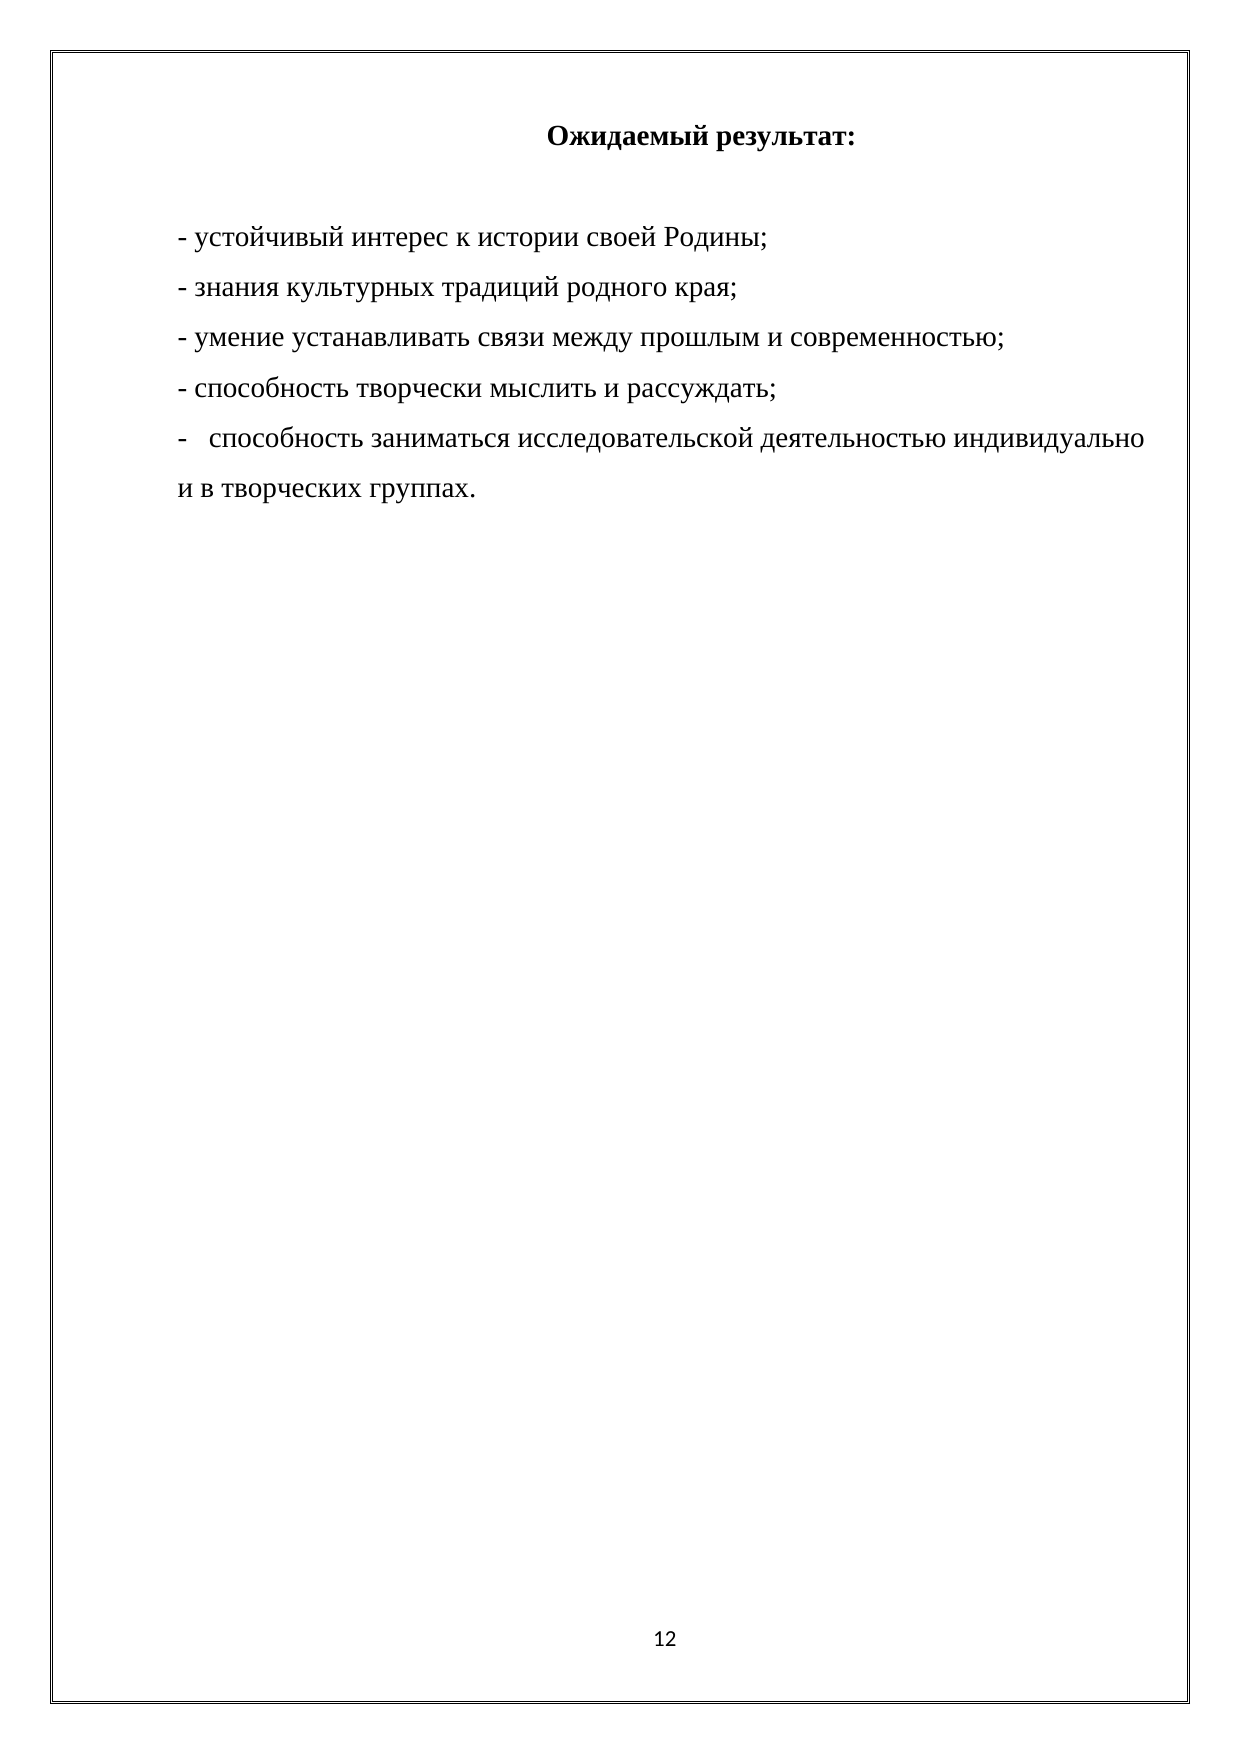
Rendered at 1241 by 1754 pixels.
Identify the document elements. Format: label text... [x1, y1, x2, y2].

text Ожидаемый результат: [177, 118, 1152, 152]
text - устойчивый интерес к истории своей Родины; - знания культурных традиций родного края; - умение устанавливать связи между прошлым и современностью; - способность творчески мыслить и рассуждать; - способность заниматься исследовательской деятельностью индивидуально и в творческих группах. [177, 219, 1152, 504]
